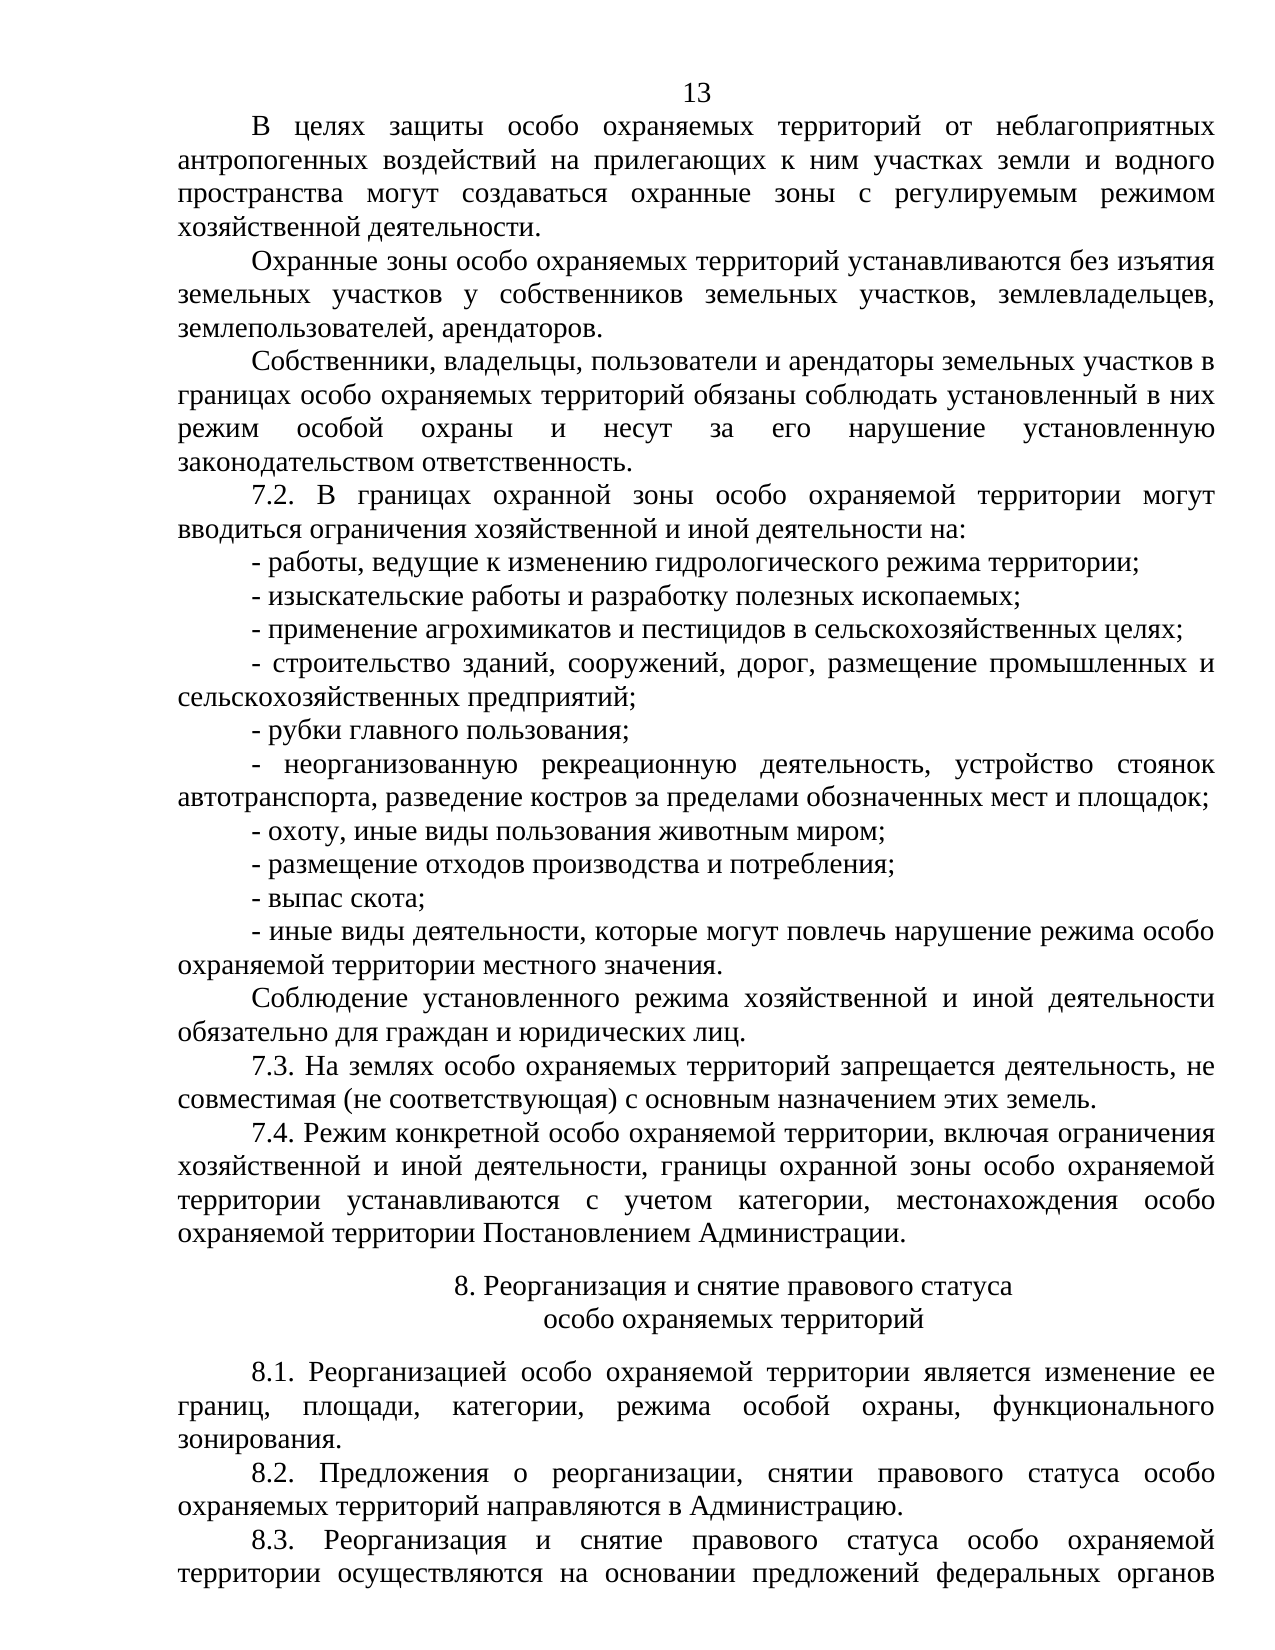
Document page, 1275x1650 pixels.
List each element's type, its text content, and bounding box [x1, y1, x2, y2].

text Собственники, владельцы, пользователи и арендаторы земельных участков в границах особо охраняемых территорий обязаны соблюдать установленный в них режим особой охраны и несут за его нарушение установленную законодательством ответственность. [177, 343, 1216, 477]
text - иные виды деятельности, которые могут повлечь нарушение режима особо охраняемой территории местного значения. [177, 913, 1216, 981]
text - неорганизованную рекреационную деятельность, устройство стоянок автотранспорта, разведение костров за пределами обозначенных мест и площадок; [177, 746, 1216, 813]
text - изыскательские работы и разработку полезных ископаемых; [177, 578, 1216, 612]
text 7.3. На землях особо охраняемых территорий запрещается деятельность, не совместимая (не соответствующая) с основным назначением этих земель. [177, 1048, 1216, 1115]
text 8. Реорганизация и снятие правового статуса [177, 1268, 1216, 1302]
text 8.2. Предложения о реорганизации, снятии правового статуса особо охраняемых территорий направляются в Администрацию. [177, 1455, 1216, 1522]
text - рубки главного пользования; [177, 712, 1216, 746]
text 7.4. Режим конкретной особо охраняемой территории, включая ограничения хозяйственной и иной деятельности, границы охранной зоны особо охраняемой территории устанавливаются с учетом категории, местонахождения особо охраняемой территории Постановлением Администрации. [177, 1115, 1216, 1249]
text Охранные зоны особо охраняемых территорий устанавливаются без изъятия земельных участков у собственников земельных участков, землевладельцев, землепользователей, арендаторов. [177, 243, 1216, 343]
text - применение агрохимикатов и пестицидов в сельскохозяйственных целях; [177, 612, 1216, 645]
text Соблюдение установленного режима хозяйственной и иной деятельности обязательно для граждан и юридических лиц. [177, 981, 1216, 1048]
text - выпас скота; [177, 880, 1216, 913]
text особо охраняемых территорий [177, 1302, 1216, 1335]
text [177, 1522, 1216, 1589]
text - размещение отходов производства и потребления; [177, 846, 1216, 880]
text В целях защиты особо охраняемых территорий от неблагоприятных антропогенных воздействий на прилегающих к ним участках земли и водного пространства могут создаваться охранные зоны с регулируемым режимом хозяйственной деятельности. [177, 108, 1216, 243]
text - строительство зданий, сооружений, дорог, размещение промышленных и сельскохозяйственных предприятий; [177, 645, 1216, 712]
text 7.2. В границах охранной зоны особо охраняемой территории могут вводиться ограничения хозяйственной и иной деятельности на: [177, 477, 1216, 544]
text - охоту, иные виды пользования животным миром; [177, 813, 1216, 846]
text - работы, ведущие к изменению гидрологического режима территории; [177, 544, 1216, 578]
text 8.1. Реорганизацией особо охраняемой территории является изменение ее границ, площади, категории, режима особой охраны, функционального зонирования. [177, 1354, 1216, 1455]
